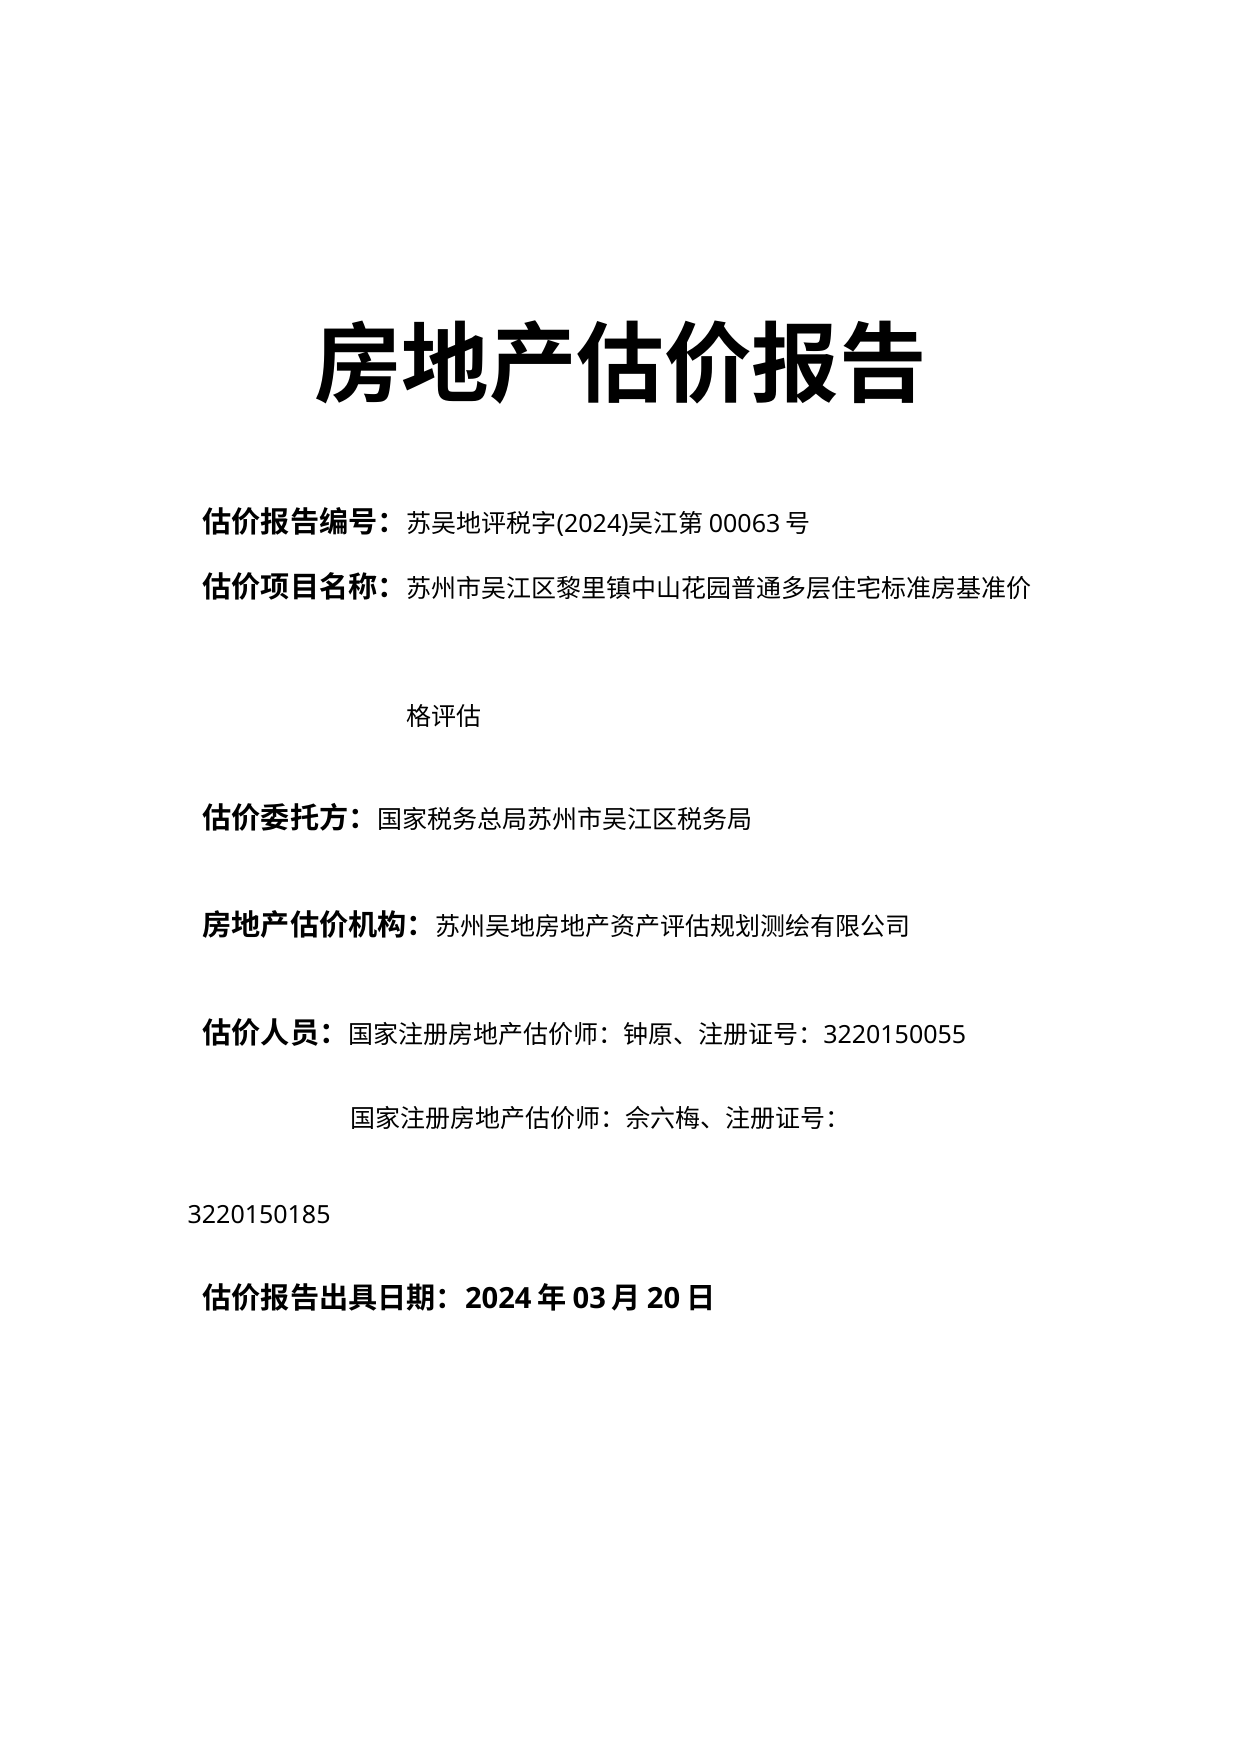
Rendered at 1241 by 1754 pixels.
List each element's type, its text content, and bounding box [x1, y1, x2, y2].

text 房地产估价机构：苏州吴地房地产资产评估规划测绘有限公司 [202, 891, 990, 956]
text 估价报告编号：苏吴地评税字(2024)吴江第00063号 [202, 487, 1053, 552]
text 估价项目名称：苏州市吴江区黎里镇中山花园普通多层住宅标准房基准价格评估 [202, 552, 1053, 747]
text 估价报告出具日期：2024年03月20日 [202, 1263, 990, 1328]
text 估价委托方：国家税务总局苏州市吴江区税务局 [202, 783, 990, 848]
text 房地产估价报告 [187, 292, 1053, 422]
text 国家注册房地产估价师：佘六梅、注册证号：3220150185 [187, 1084, 990, 1246]
text 估价人员：国家注册房地产估价师：钟原、注册证号：3220150055 [202, 998, 990, 1063]
